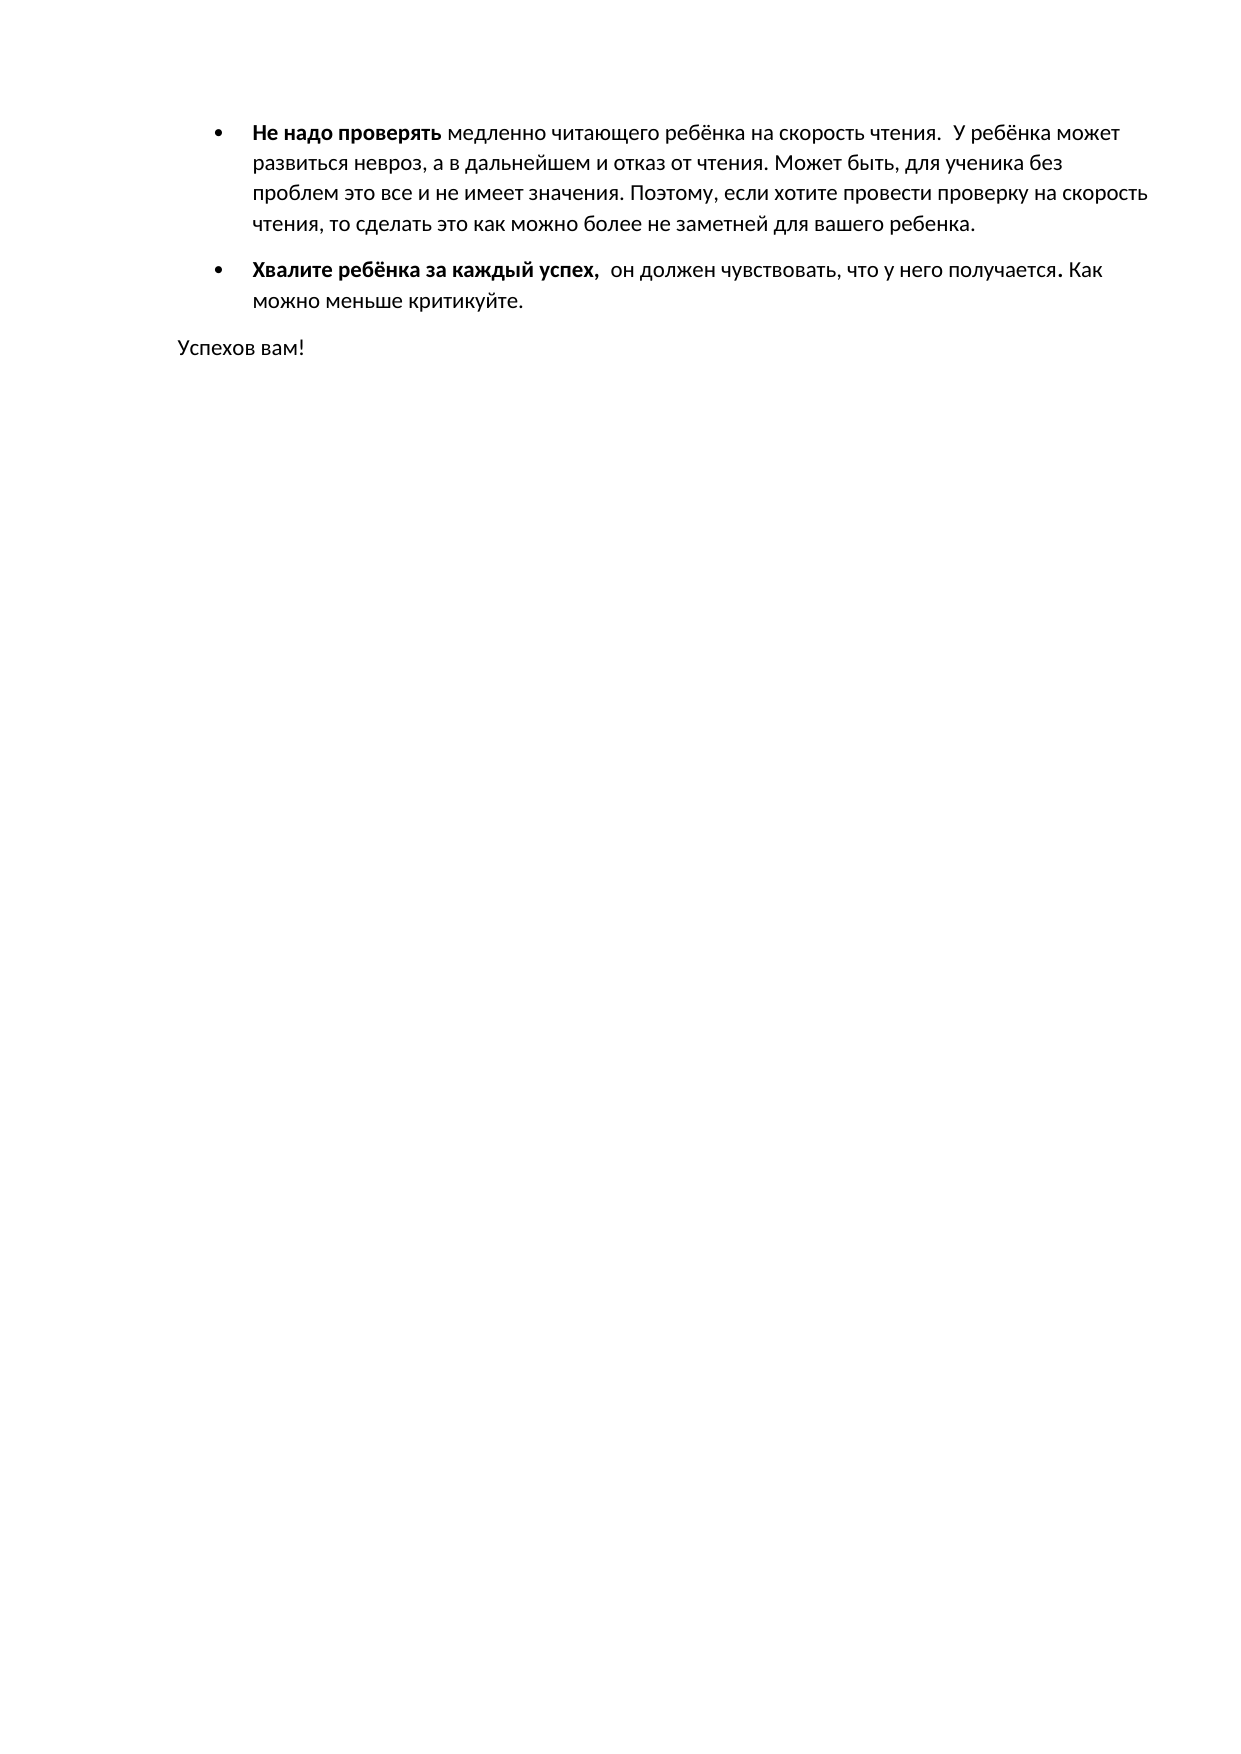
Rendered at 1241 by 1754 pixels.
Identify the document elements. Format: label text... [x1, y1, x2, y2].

list Не надо проверять медленно читающего ребёнка на скорость чтения. У ребёнка может развиться невроз, а в дальнейшем и отказ от чтения. Может быть, для ученика без проблем это все и не имеет значения. Поэтому, если хотите провести проверку на скорость чтения, то сделать это как можно более не заметней для вашего ребенка. [215, 118, 1152, 237]
text Успехов вам! [177, 333, 1152, 361]
list Хвалите ребёнка за каждый успех, он должен чувствовать, что у него получается. Как можно меньше критикуйте. [215, 256, 1152, 314]
